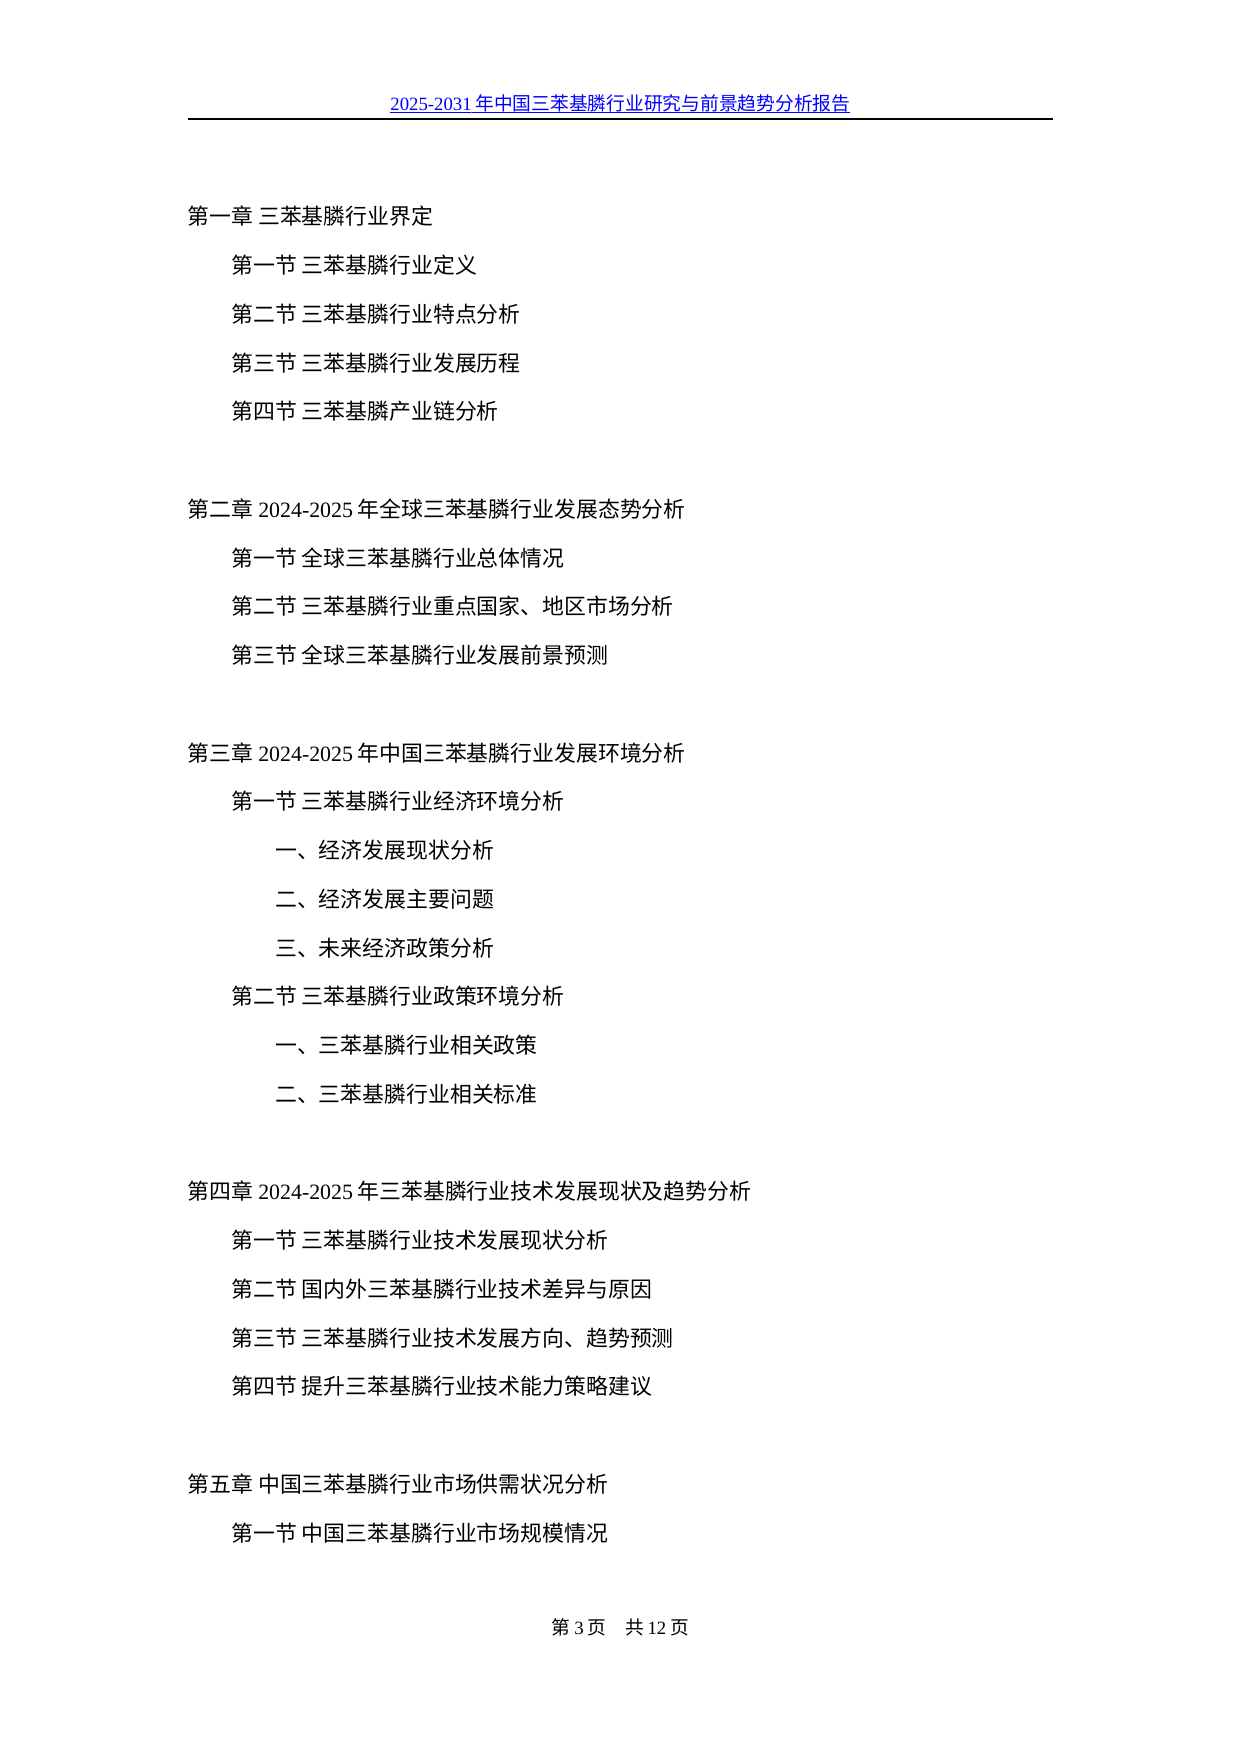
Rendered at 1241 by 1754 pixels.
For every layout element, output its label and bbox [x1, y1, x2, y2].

text [187, 150, 1053, 1548]
